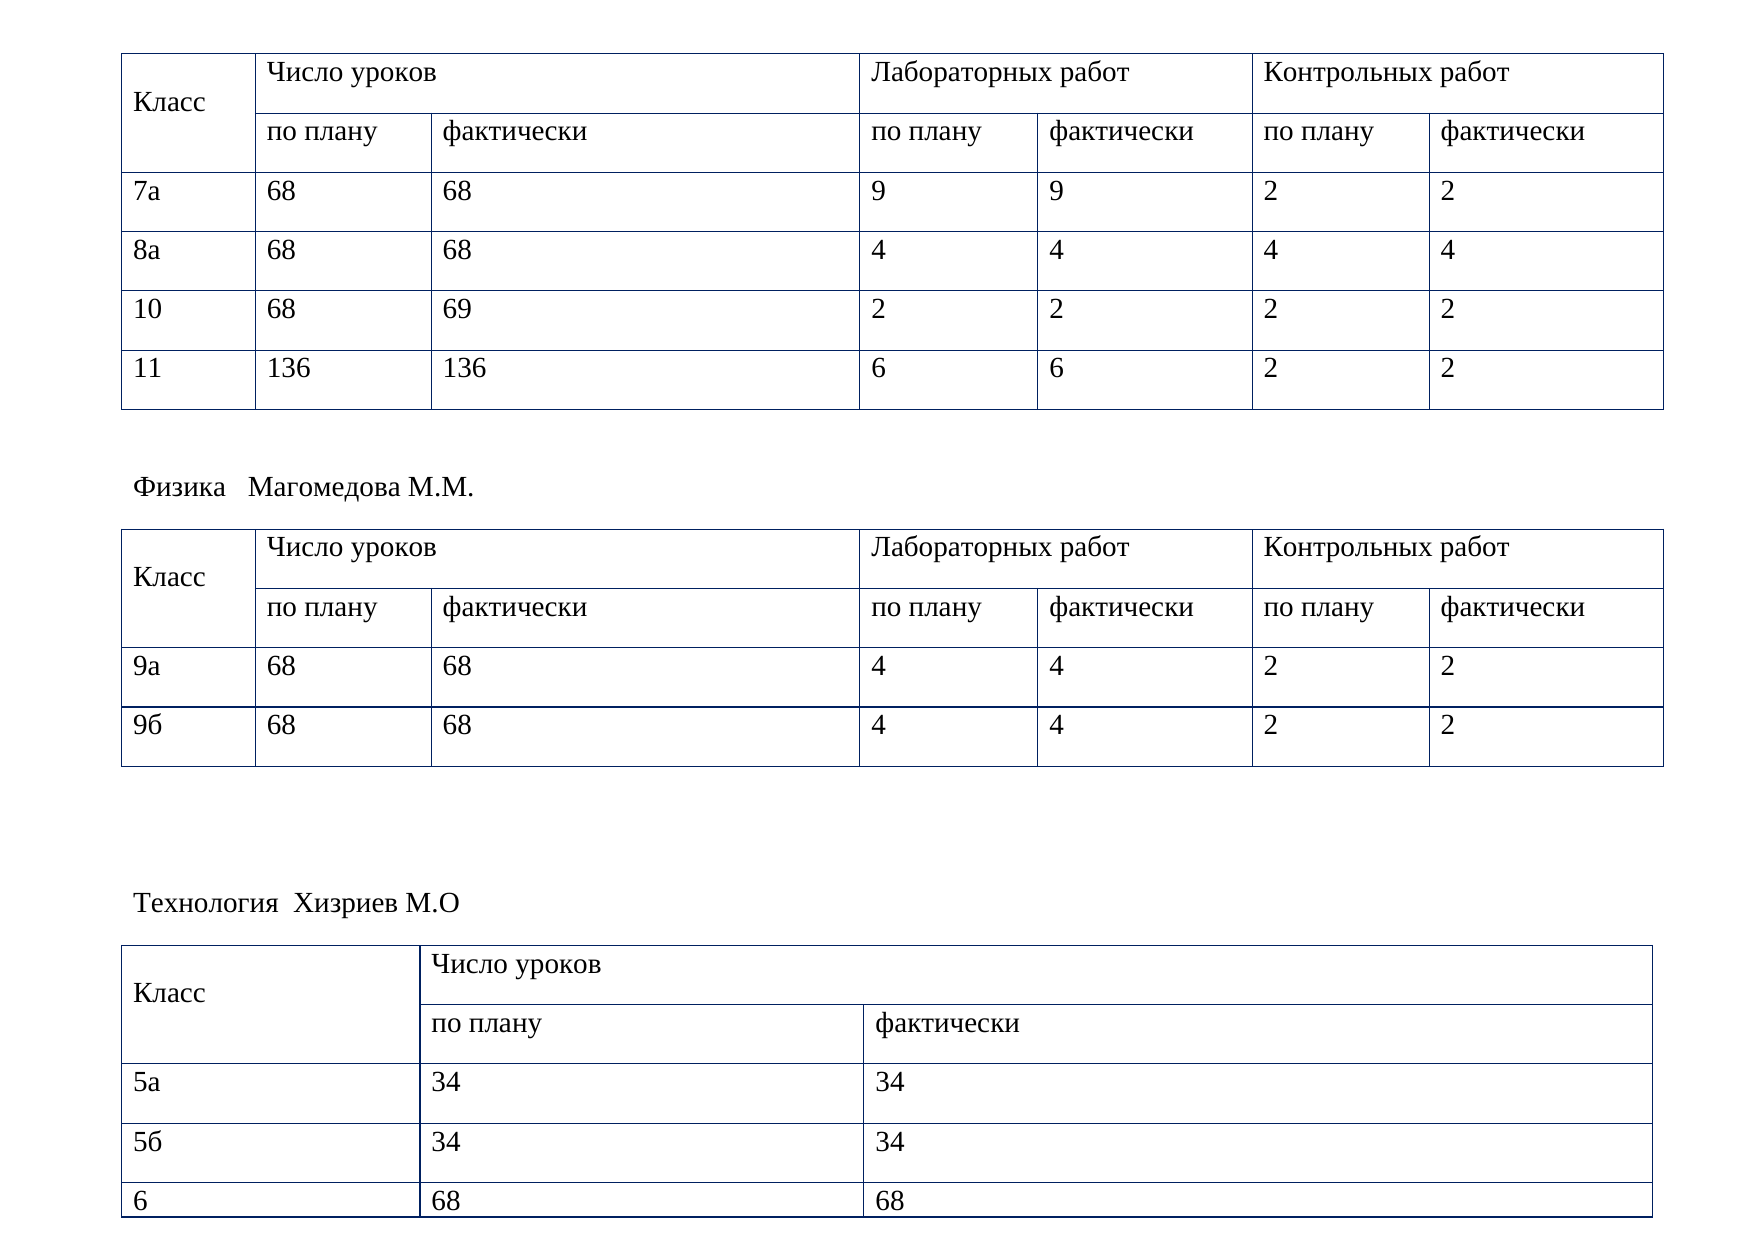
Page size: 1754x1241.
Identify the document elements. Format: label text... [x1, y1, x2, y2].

table_cell 6 [122, 1183, 419, 1216]
table_cell по плану [421, 1005, 863, 1063]
table_cell по плану [860, 589, 1037, 647]
table_cell 7а [122, 173, 255, 231]
table_cell 4 [860, 708, 1037, 766]
table_cell 2 [1430, 708, 1663, 766]
table_cell 34 [421, 1064, 863, 1123]
table_cell 4 [1038, 232, 1252, 290]
table_cell 10 [122, 291, 255, 349]
table_cell 9 [860, 173, 1037, 231]
table_cell фактически [1038, 114, 1252, 172]
table_cell 2 [1038, 291, 1252, 349]
table_cell фактически [1038, 589, 1252, 647]
text Технология Хизриев М.О [133, 885, 1683, 919]
table_cell 5а [122, 1064, 419, 1123]
table_cell фактически [1430, 589, 1663, 647]
table_cell по плану [1253, 589, 1429, 647]
table_cell 4 [1253, 232, 1429, 290]
table_cell 68 [256, 708, 431, 766]
table_cell 2 [1430, 648, 1663, 706]
table_cell 9б [122, 708, 255, 766]
table_cell 68 [432, 648, 859, 706]
table_cell 68 [256, 173, 431, 231]
table_header Класс [122, 530, 255, 647]
table_header Лабораторных работ [860, 530, 1252, 588]
table_cell 4 [1038, 708, 1252, 766]
table_cell 68 [432, 708, 859, 766]
table_cell 5б [122, 1124, 419, 1182]
table_cell 136 [432, 351, 859, 409]
table_cell 68 [432, 173, 859, 231]
text Физика Магомедова М.М. [133, 469, 1683, 503]
table_cell по плану [1253, 114, 1429, 172]
table_cell фактически [432, 114, 859, 172]
table_cell 34 [421, 1124, 863, 1182]
table_cell 9 [1038, 173, 1252, 231]
table_cell 2 [1430, 173, 1663, 231]
table_cell 2 [1253, 173, 1429, 231]
table_cell 2 [1430, 291, 1663, 349]
table_cell 136 [256, 351, 431, 409]
table_cell 2 [1253, 291, 1429, 349]
table_header Число уроков [256, 530, 859, 588]
table_header Класс [122, 54, 255, 172]
table_cell 2 [1430, 351, 1663, 409]
table_cell 68 [256, 232, 431, 290]
table_header Класс [122, 946, 419, 1063]
table_cell 68 [256, 291, 431, 349]
table_cell по плану [256, 114, 431, 172]
table_header Число уроков [256, 54, 859, 112]
table_cell 68 [256, 648, 431, 706]
table_cell 2 [860, 291, 1037, 349]
table_cell 4 [1038, 648, 1252, 706]
table_cell 9а [122, 648, 255, 706]
table_header Лабораторных работ [860, 54, 1252, 112]
table_header Число уроков [421, 946, 1652, 1004]
table_cell по плану [256, 589, 431, 647]
table_cell 6 [860, 351, 1037, 409]
table_cell по плану [860, 114, 1037, 172]
table_cell 4 [860, 648, 1037, 706]
table_cell фактически [864, 1005, 1652, 1063]
table_cell 68 [421, 1183, 863, 1216]
table_cell 6 [1038, 351, 1252, 409]
table_cell 2 [1253, 648, 1429, 706]
table_cell 2 [1253, 351, 1429, 409]
table_header Контрольных работ [1253, 54, 1663, 112]
table_cell фактически [432, 589, 859, 647]
table_cell 34 [864, 1124, 1652, 1182]
table_cell 4 [860, 232, 1037, 290]
table_cell 11 [122, 351, 255, 409]
table_cell 34 [864, 1064, 1652, 1123]
table_cell фактически [1430, 114, 1663, 172]
table_cell 2 [1253, 708, 1429, 766]
table_header Контрольных работ [1253, 530, 1663, 588]
table_cell 68 [432, 232, 859, 290]
table_cell 8а [122, 232, 255, 290]
table_cell 69 [432, 291, 859, 349]
table_cell 68 [864, 1183, 1652, 1216]
table_cell 4 [1430, 232, 1663, 290]
